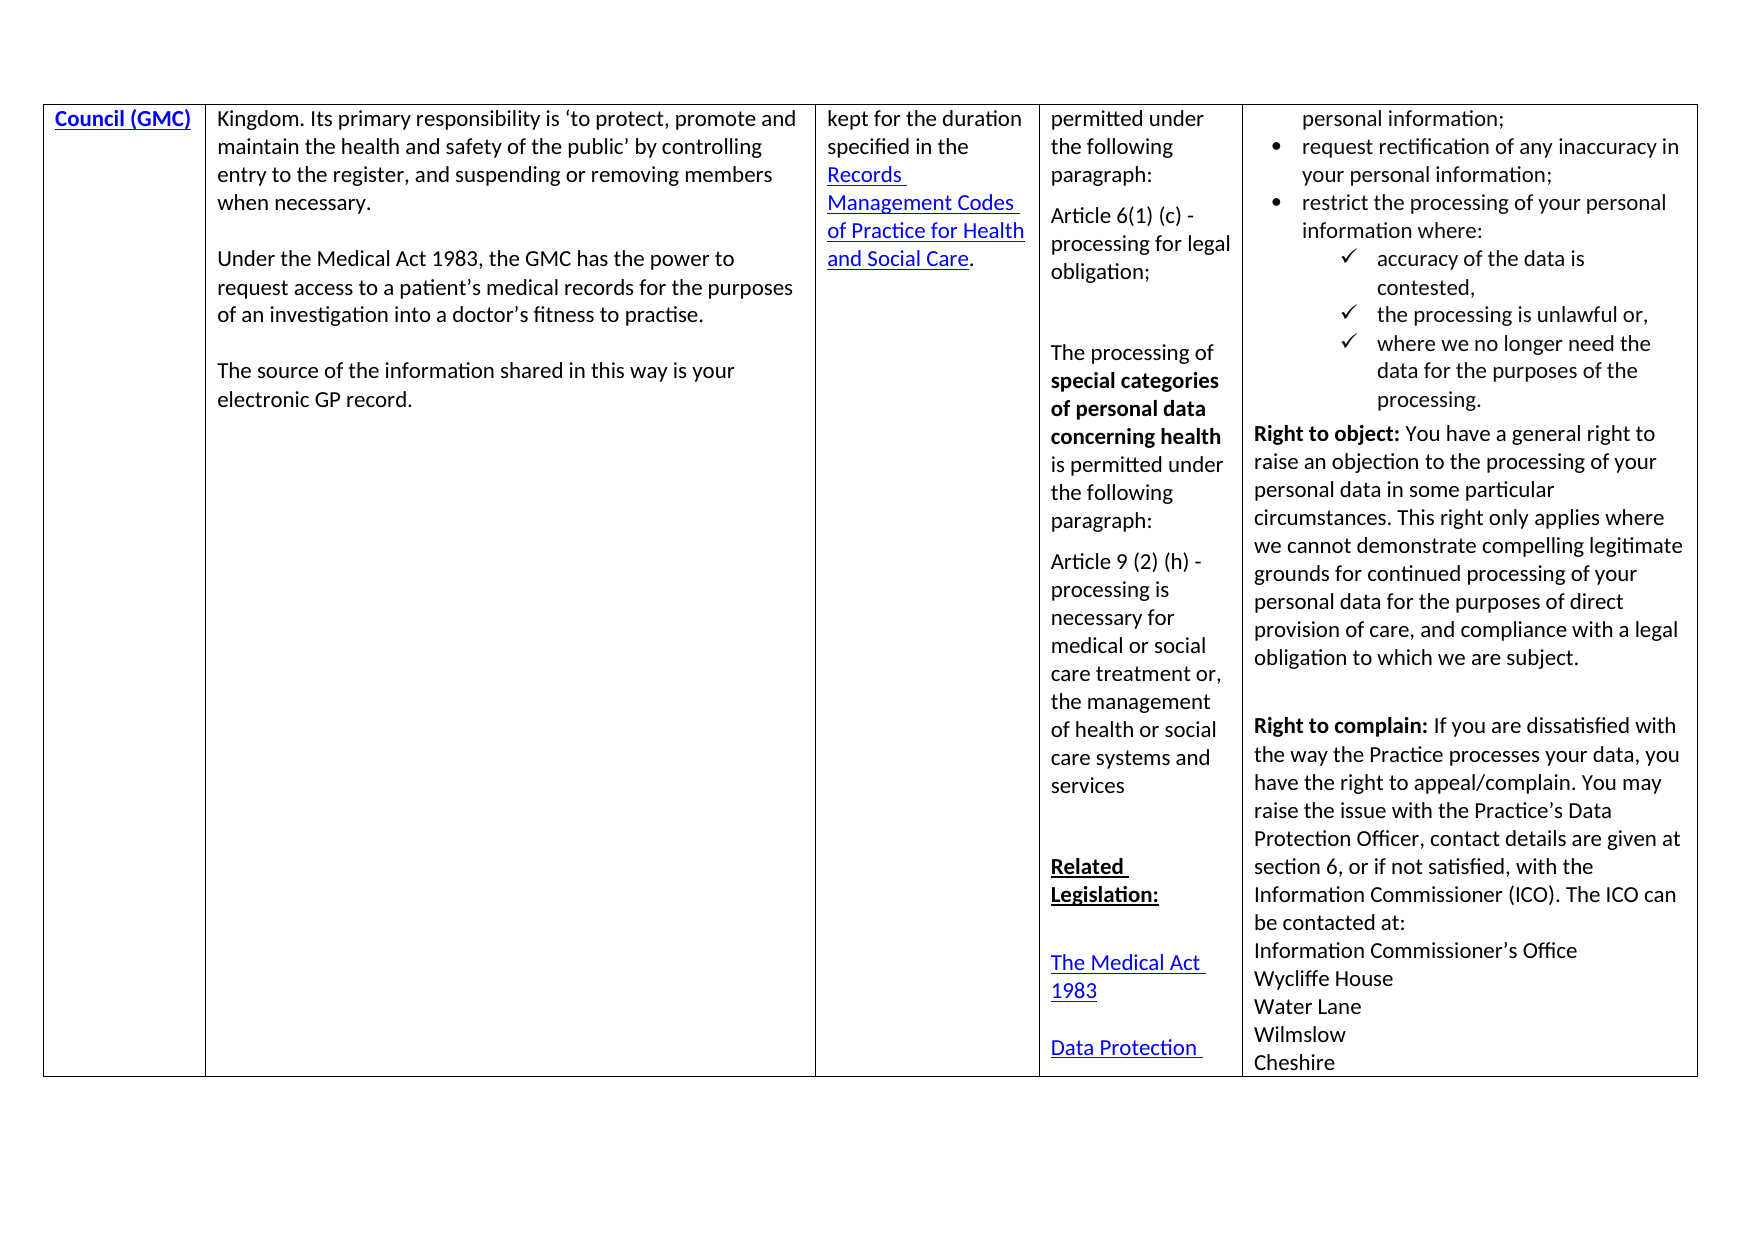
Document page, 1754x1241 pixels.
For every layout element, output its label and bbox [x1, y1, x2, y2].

table_cell [816, 105, 1039, 1076]
table_cell [1243, 105, 1697, 1076]
table_cell [1040, 105, 1242, 1076]
table_cell [44, 105, 205, 1076]
table_cell [206, 105, 815, 1076]
